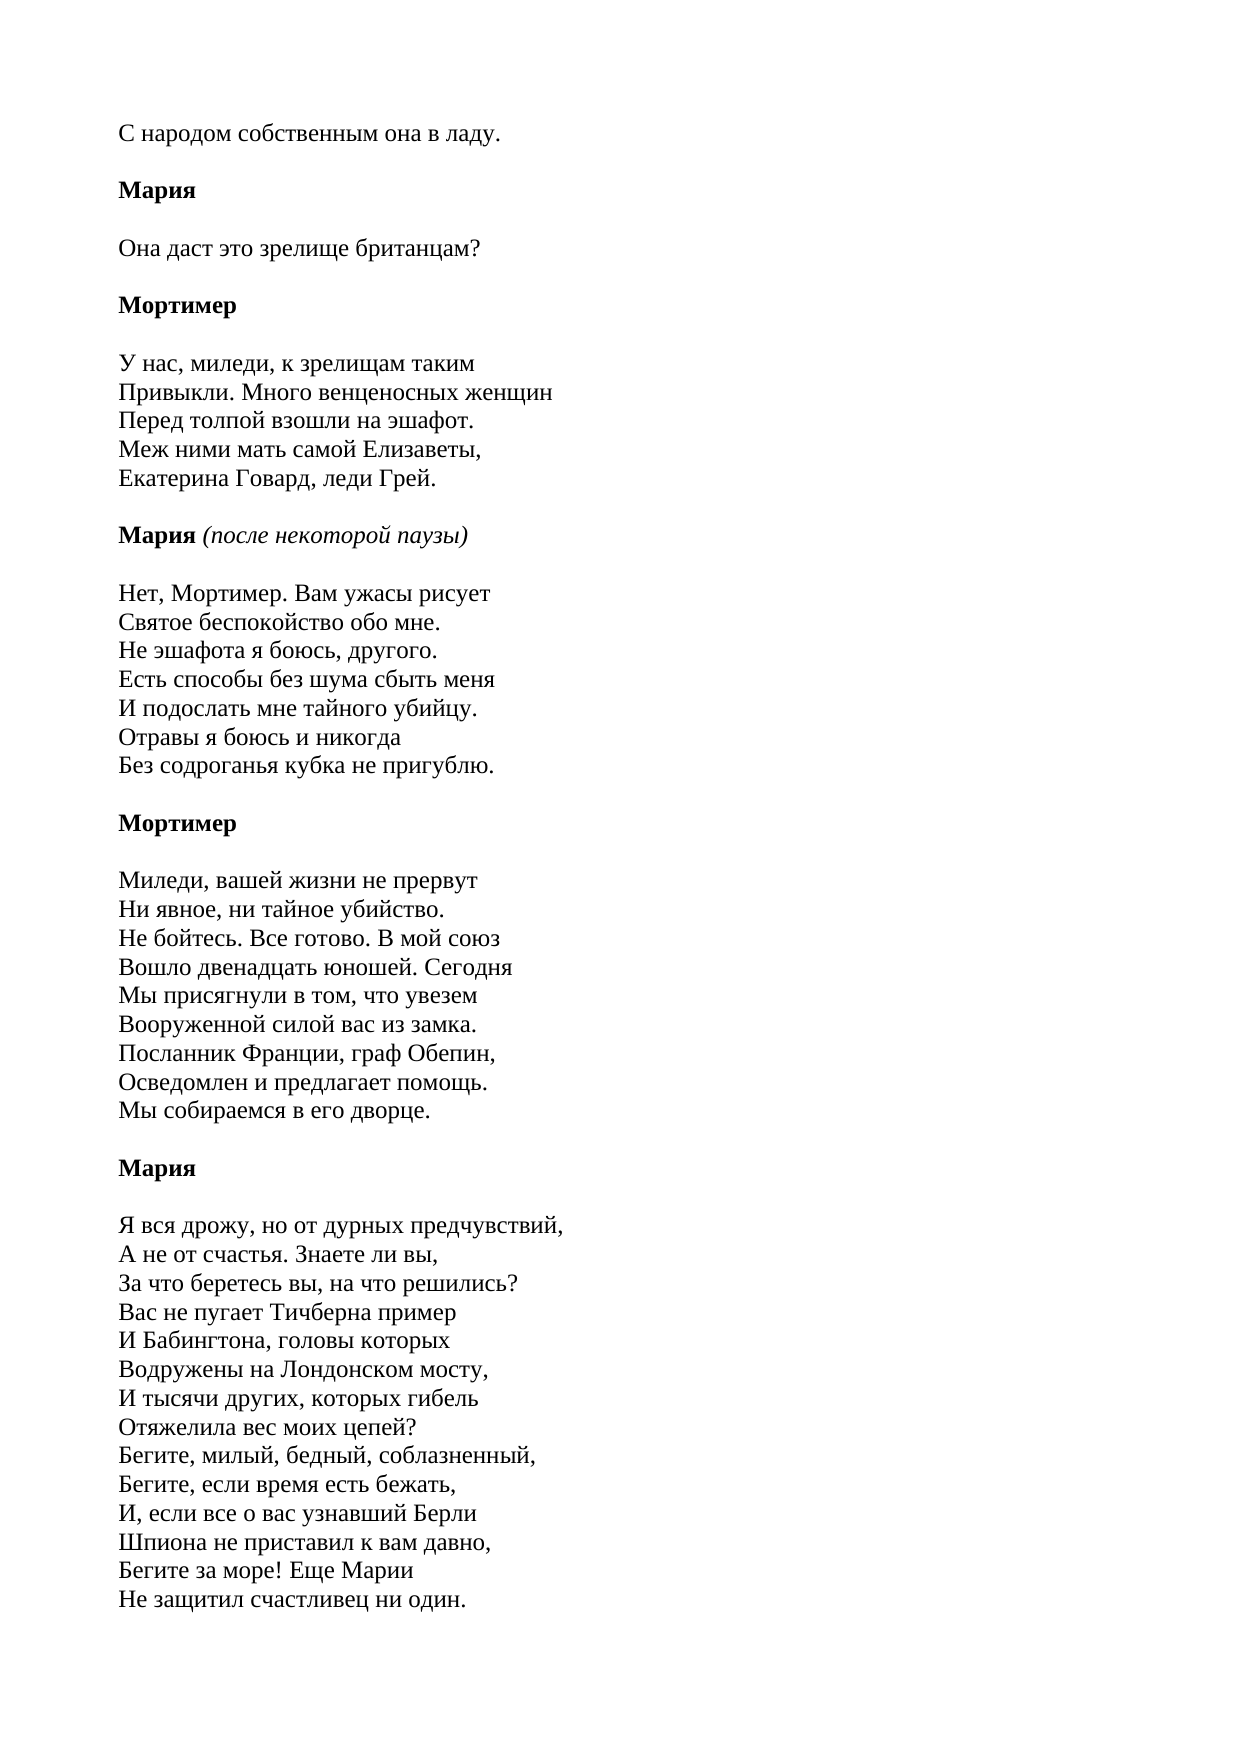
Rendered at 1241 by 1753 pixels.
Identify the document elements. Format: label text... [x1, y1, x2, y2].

text Вошло двенадцать юношей. Сегодня [118, 952, 1122, 981]
text Отравы я боюсь и никогда [118, 722, 1122, 751]
text С народом собственным она в ладу. [118, 118, 1122, 147]
text Мы собираемся в его дворце. [118, 1096, 1122, 1124]
text Есть способы без шума сбыть меня [118, 664, 1122, 693]
text У нас, миледи, к зрелищам таким [118, 348, 1122, 377]
text Святое беспокойство обо мне. [118, 607, 1122, 636]
text Не защитил счастливец ни один. [118, 1584, 1122, 1613]
text И Бабингтона, головы которых [118, 1326, 1122, 1354]
text Нет, Мортимер. Вам ужасы рисует [118, 578, 1122, 607]
text Водружены на Лондонском мосту, [118, 1354, 1122, 1383]
text Я вся дрожу, но от дурных предчувствий, [118, 1211, 1122, 1239]
text Мария (после некоторой паузы) [118, 521, 1122, 549]
text Осведомлен и предлагает помощь. [118, 1067, 1122, 1096]
text Мария [118, 176, 1122, 204]
text Мортимер [118, 808, 1122, 837]
text Екатерина Говард, леди Грей. [118, 463, 1122, 492]
text Миледи, вашей жизни не прервут [118, 866, 1122, 894]
text Не эшафота я боюсь, другого. [118, 636, 1122, 664]
text Вооруженной силой вас из замка. [118, 1009, 1122, 1038]
text Ни явное, ни тайное убийство. [118, 894, 1122, 923]
text И тысячи других, которых гибель [118, 1383, 1122, 1412]
text Вас не пугает Тичберна пример [118, 1297, 1122, 1326]
text Привыкли. Много венценосных женщин [118, 377, 1122, 406]
text Бегите, милый, бедный, соблазненный, [118, 1441, 1122, 1469]
text Она даст это зрелище британцам? [118, 233, 1122, 262]
text И подослать мне тайного убийцу. [118, 693, 1122, 722]
text Мортимер [118, 291, 1122, 319]
text А не от счастья. Знаете ли вы, [118, 1239, 1122, 1268]
text Бегите за море! Еще Марии [118, 1556, 1122, 1584]
text Без содроганья кубка не пригублю. [118, 751, 1122, 779]
text Мария [118, 1153, 1122, 1182]
text Меж ними мать самой Елизаветы, [118, 434, 1122, 463]
text За что беретесь вы, на что решились? [118, 1268, 1122, 1297]
text Посланник Франции, граф Обепин, [118, 1038, 1122, 1067]
text Не бойтесь. Все готово. В мой союз [118, 923, 1122, 952]
text Отяжелила вес моих цепей? [118, 1412, 1122, 1441]
text Шпиона не приставил к вам давно, [118, 1527, 1122, 1556]
text Бегите, если время есть бежать, [118, 1469, 1122, 1498]
text И, если все о вас узнавший Берли [118, 1498, 1122, 1527]
text Мы присягнули в том, что увезем [118, 981, 1122, 1009]
text Перед толпой взошли на эшафот. [118, 406, 1122, 434]
